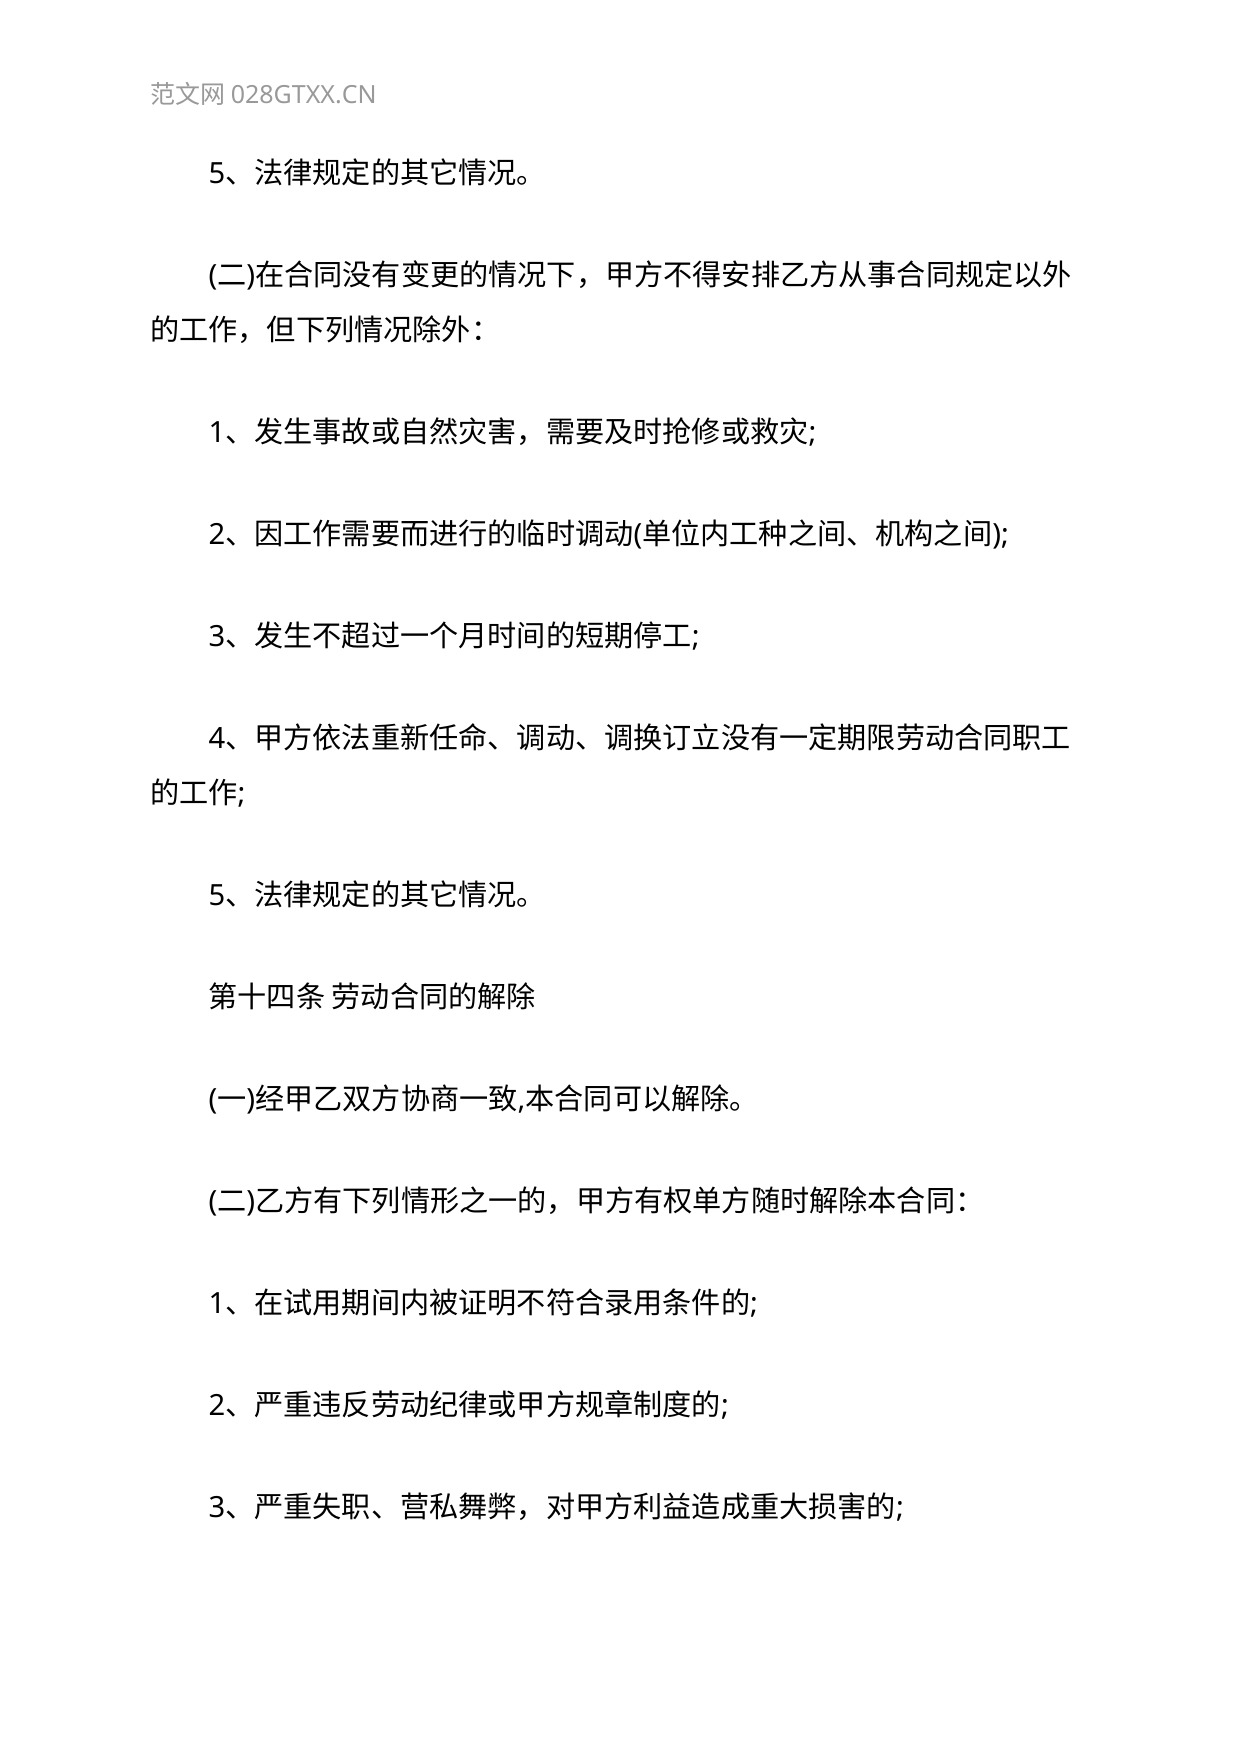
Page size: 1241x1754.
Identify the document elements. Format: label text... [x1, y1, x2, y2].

text 2、因工作需要而进行的临时调动(单位内工种之间、机构之间); [150, 511, 1090, 553]
text 2、严重违反劳动纪律或甲方规章制度的; [150, 1381, 1090, 1424]
text 4、甲方依法重新任命、调动、调换订立没有一定期限劳动合同职工的工作; [150, 715, 1090, 812]
text (二)在合同没有变更的情况下，甲方不得安排乙方从事合同规定以外的工作，但下列情况除外： [150, 252, 1090, 349]
text 5、法律规定的其它情况。 [150, 150, 1090, 192]
text 3、发生不超过一个月时间的短期停工; [150, 613, 1090, 655]
text 3、严重失职、营私舞弊，对甲方利益造成重大损害的; [150, 1483, 1090, 1526]
text 1、在试用期间内被证明不符合录用条件的; [150, 1279, 1090, 1322]
text (一)经甲乙双方协商一致,本合同可以解除。 [150, 1075, 1090, 1118]
text 5、法律规定的其它情况。 [150, 872, 1090, 914]
text 1、发生事故或自然灾害，需要及时抢修或救灾; [150, 409, 1090, 451]
text (二)乙方有下列情形之一的，甲方有权单方随时解除本合同： [150, 1177, 1090, 1220]
text 第十四条 劳动合同的解除 [150, 974, 1090, 1016]
